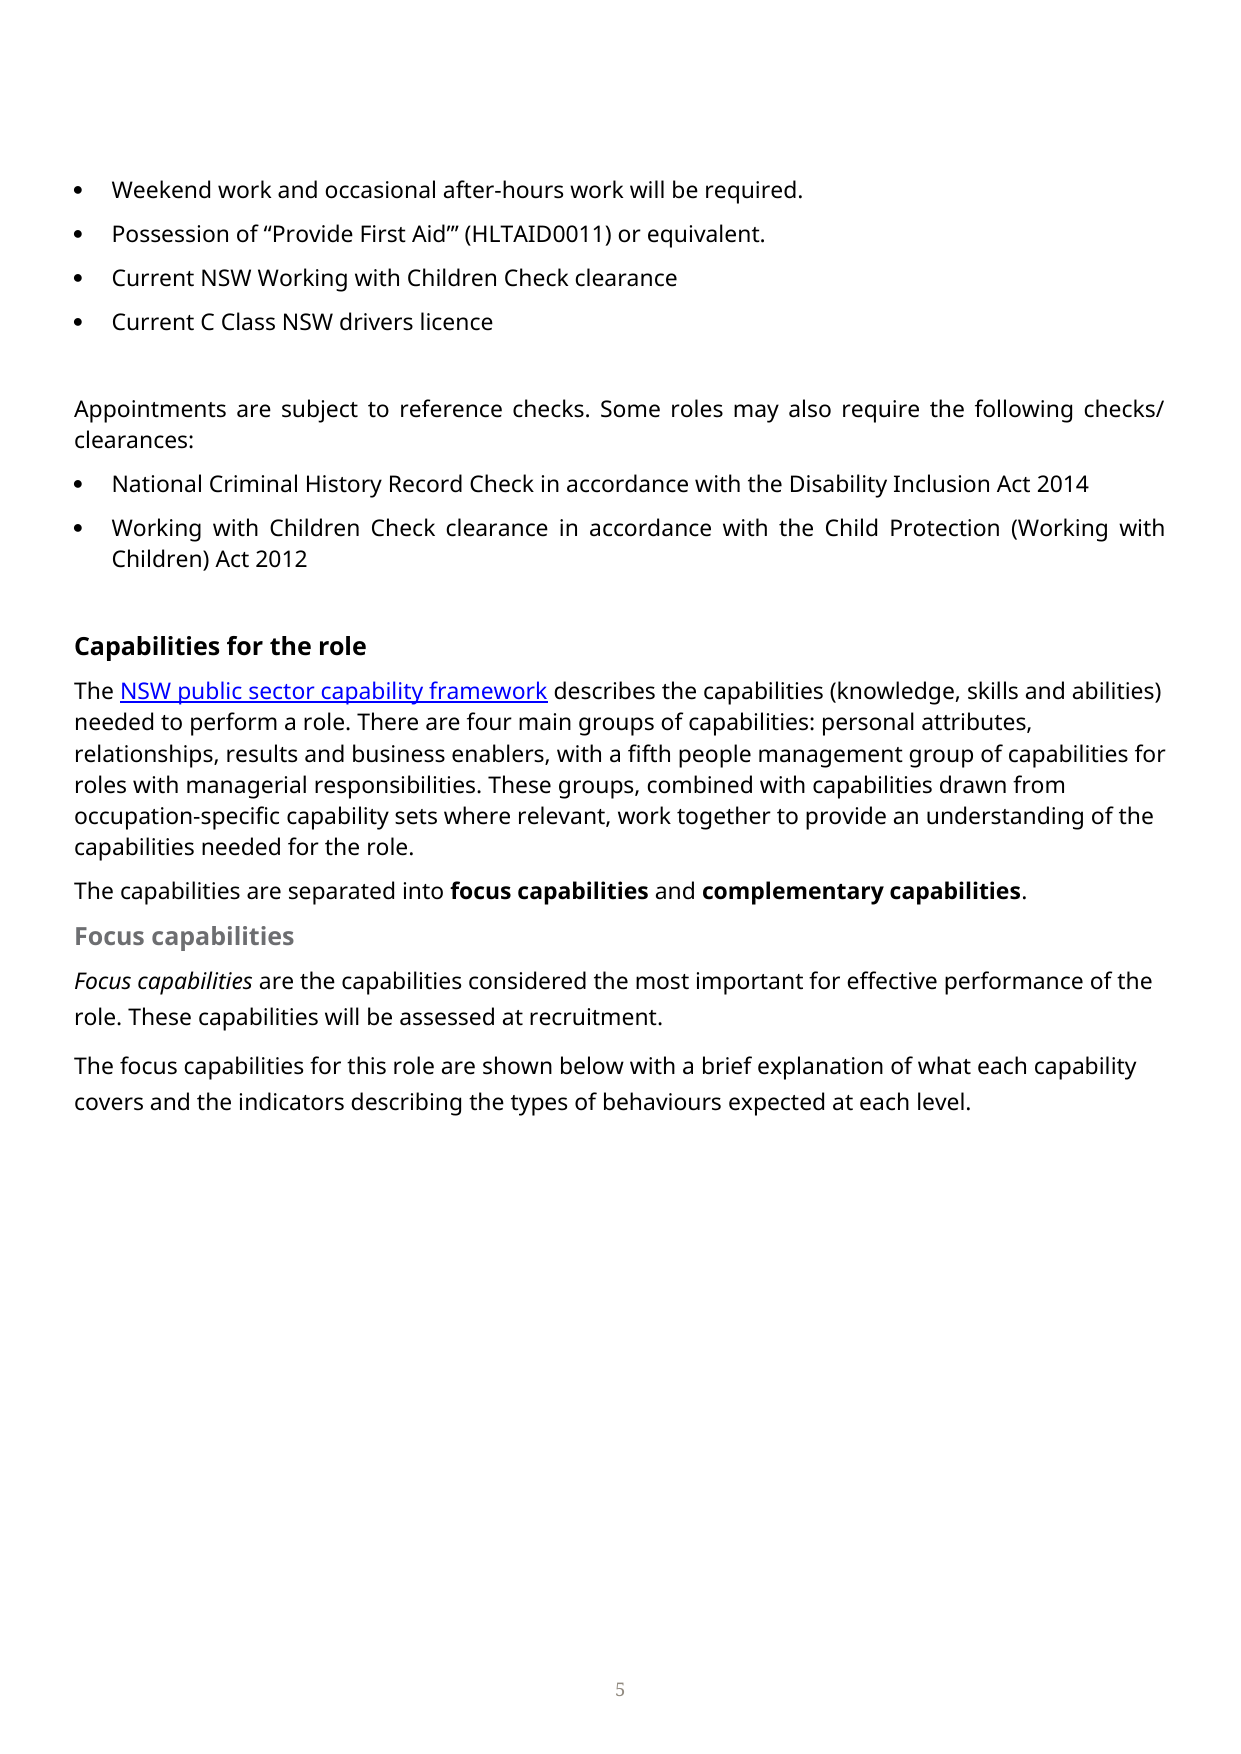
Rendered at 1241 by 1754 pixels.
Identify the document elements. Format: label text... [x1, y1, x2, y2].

text The capabilities are separated into focus capabilities and complementary capabilities. [74, 875, 1166, 906]
list Working with Children Check clearance in accordance with the Child Protection (Working with Children) Act 2012 [74, 512, 1166, 574]
text Focus capabilities are the capabilities considered the most important for effective performance of the role. These capabilities will be assessed at recruitment. [74, 965, 1166, 1032]
list Weekend work and occasional after-hours work will be required. [74, 174, 1166, 206]
list Current NSW Working with Children Check clearance [74, 262, 1166, 293]
list Possession of “Provide First Aid”’ (HLTAID0011) or equivalent. [74, 218, 1166, 249]
subtitle Capabilities for the role [74, 621, 1166, 662]
subtitle Focus capabilities [74, 919, 1166, 953]
list National Criminal History Record Check in accordance with the Disability Inclusion Act 2014 [74, 468, 1166, 499]
text Appointments are subject to reference checks. Some roles may also require the following checks/ clearances: [74, 393, 1166, 456]
list Current C Class NSW drivers licence [74, 306, 1166, 337]
text The NSW public sector capability framework describes the capabilities (knowledge, skills and abilities) needed to perform a role. There are four main groups of capabilities: personal attributes, relationships, results and business enablers, with a fifth people management group of capabilities for roles with managerial responsibilities. These groups, combined with capabilities drawn from occupation-specific capability sets where relevant, work together to provide an understanding of the capabilities needed for the role. [74, 675, 1166, 862]
text The focus capabilities for this role are shown below with a brief explanation of what each capability covers and the indicators describing the types of behaviours expected at each level. [74, 1050, 1166, 1117]
